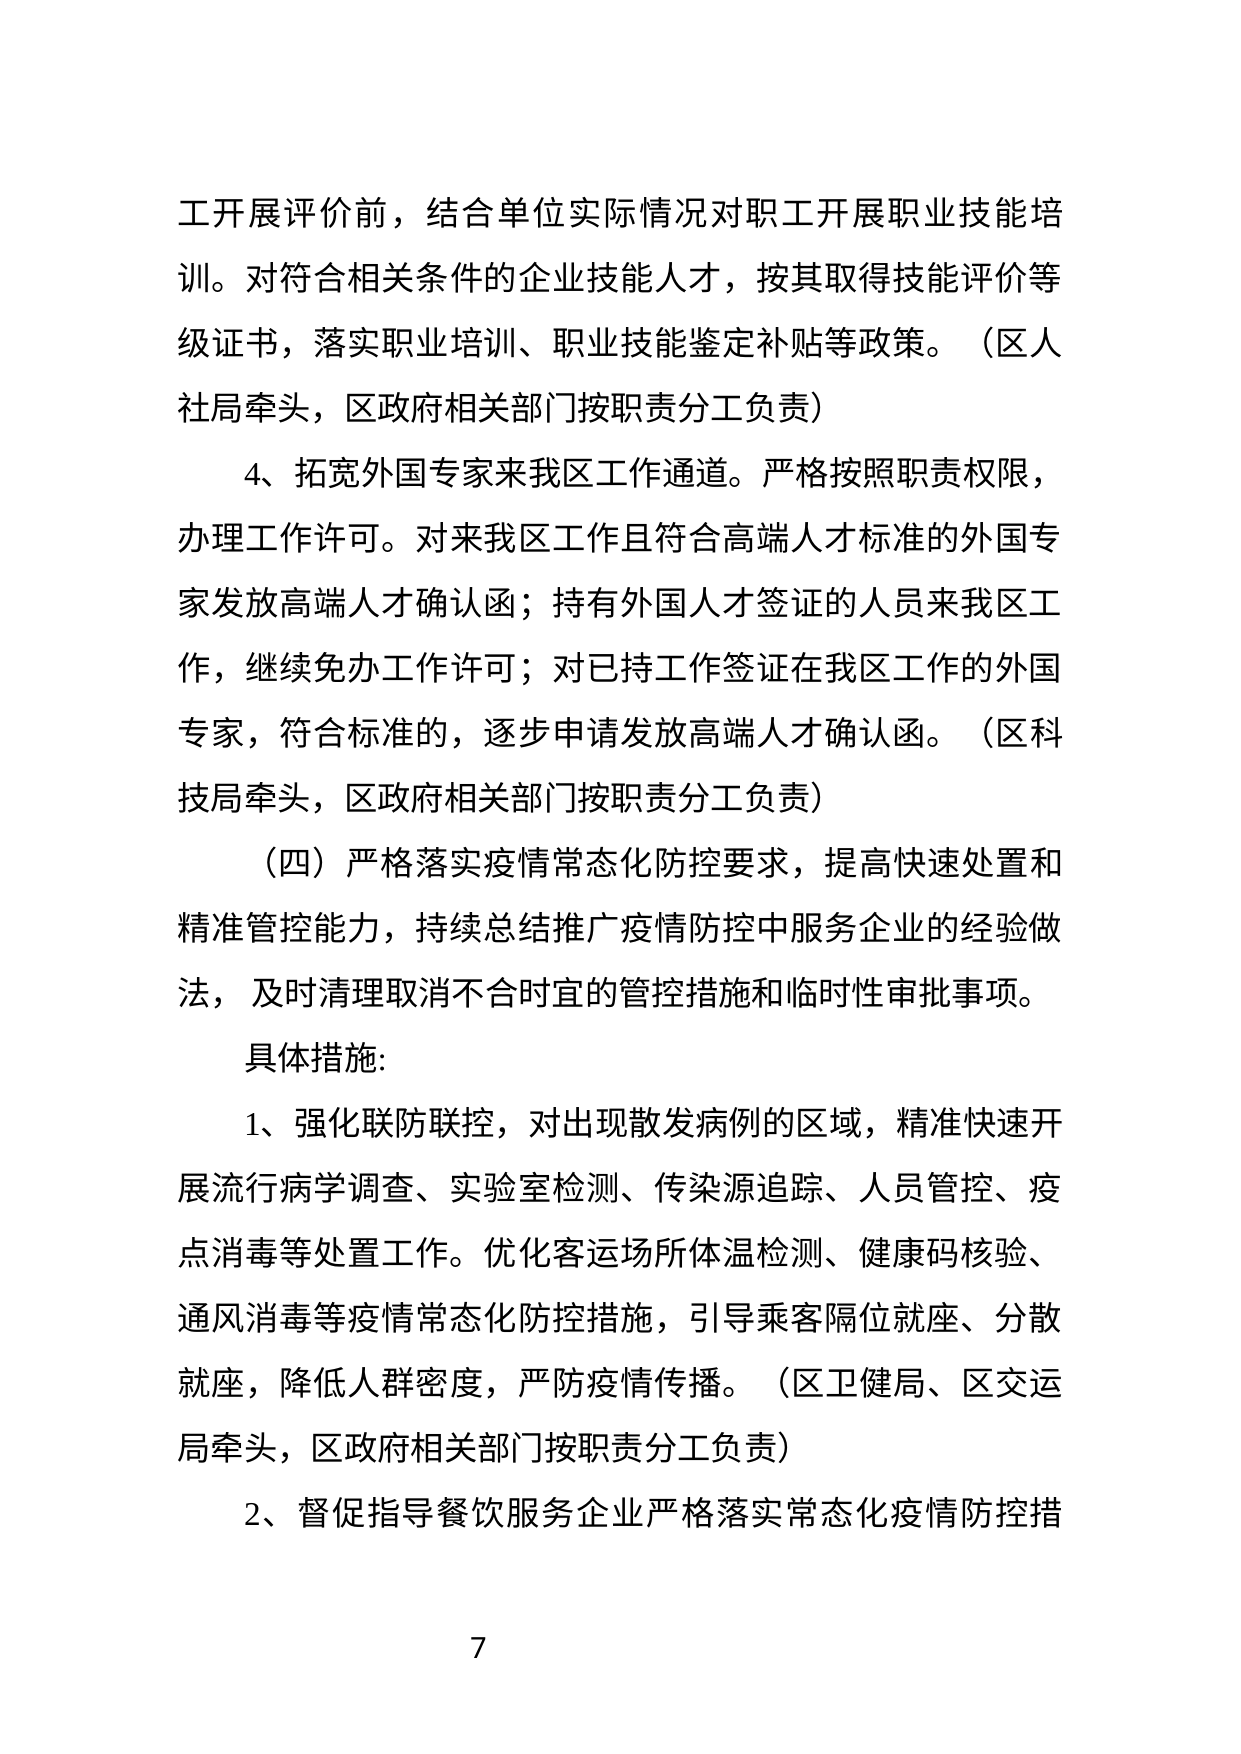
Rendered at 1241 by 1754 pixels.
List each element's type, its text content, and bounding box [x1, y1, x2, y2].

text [177, 178, 1063, 438]
text （四）严格落实疫情常态化防控要求，提高快速处置和精准管控能力，持续总结推广疫情防控中服务企业的经验做法， 及时清理取消不合时宜的管控措施和临时性审批事项。 [177, 828, 1063, 1023]
text 1、强化联防联控，对出现散发病例的区域，精准快速开展流行病学调查、实验室检测、传染源追踪、人员管控、疫点消毒等处置工作。优化客运场所体温检测、健康码核验、通风消毒等疫情常态化防控措施，引导乘客隔位就座、分散就座，降低人群密度，严防疫情传播。（区卫健局、区交运局牵头，区政府相关部门按职责分工负责） [177, 1088, 1063, 1478]
text 4、拓宽外国专家来我区工作通道。严格按照职责权限，办理工作许可。对来我区工作且符合高端人才标准的外国专家发放高端人才确认函；持有外国人才签证的人员来我区工作，继续免办工作许可；对已持工作签证在我区工作的外国专家，符合标准的，逐步申请发放高端人才确认函。（区科技局牵头，区政府相关部门按职责分工负责） [177, 438, 1063, 828]
text 具体措施: [177, 1023, 1063, 1088]
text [177, 1478, 1063, 1543]
